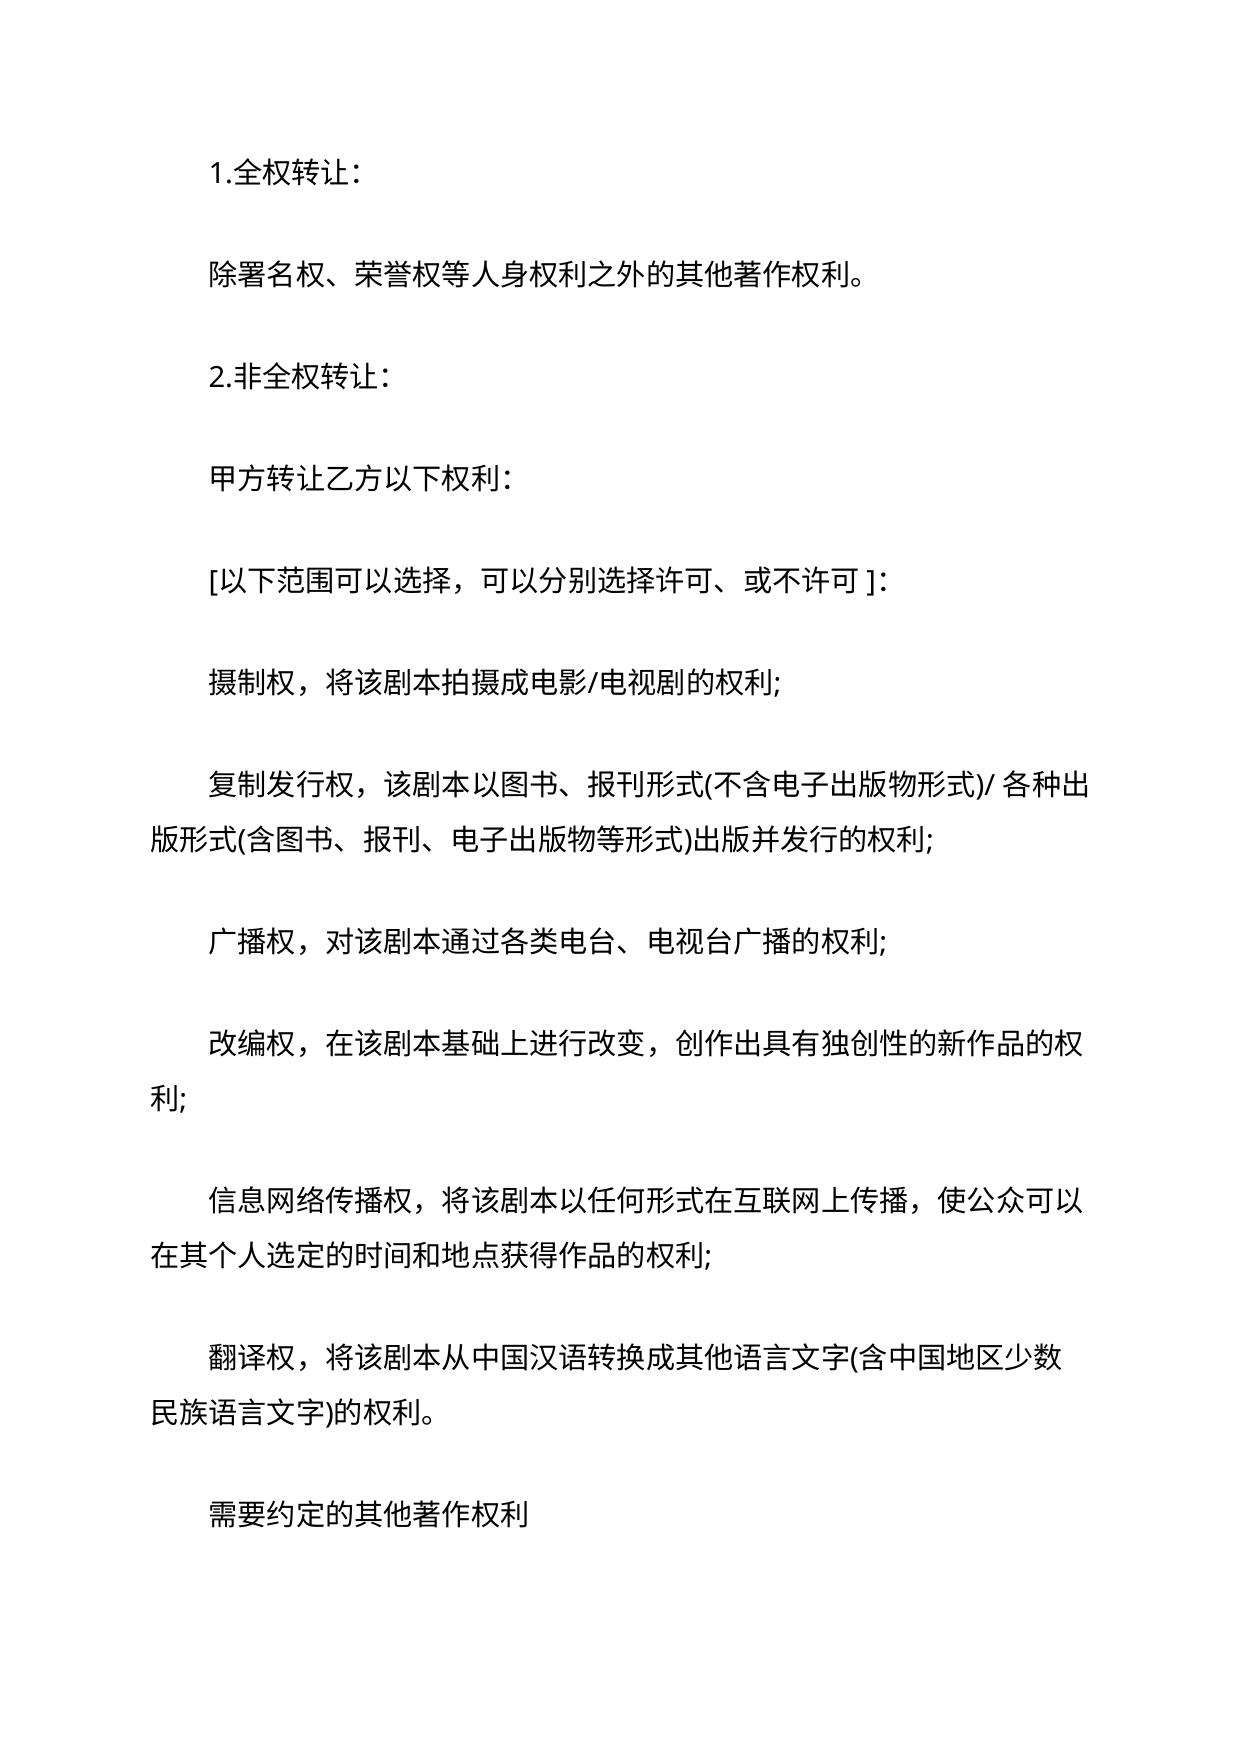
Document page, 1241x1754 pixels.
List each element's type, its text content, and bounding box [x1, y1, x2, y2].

text 翻译权，将该剧本从中国汉语转换成其他语言文字(含中国地区少数民族语言文字)的权利。 [150, 1334, 1090, 1432]
text 改编权，在该剧本基础上进行改变，创作出具有独创性的新作品的权利; [150, 1020, 1090, 1118]
text 1.全权转让： [150, 150, 1090, 192]
text 摄制权，将该剧本拍摄成电影/电视剧的权利; [150, 659, 1090, 702]
text 除署名权、荣誉权等人身权利之外的其他著作权利。 [150, 252, 1090, 294]
text 甲方转让乙方以下权利： [150, 456, 1090, 498]
text 复制发行权，该剧本以图书、报刊形式(不含电子出版物形式)/ 各种出版形式(含图书、报刊、电子出版物等形式)出版并发行的权利; [150, 761, 1090, 859]
text 广播权，对该剧本通过各类电台、电视台广播的权利; [150, 918, 1090, 961]
text [以下范围可以选择，可以分别选择许可、或不许可 ]： [150, 557, 1090, 600]
text 信息网络传播权，将该剧本以任何形式在互联网上传播，使公众可以在其个人选定的时间和地点获得作品的权利; [150, 1177, 1090, 1274]
text 2.非全权转让： [150, 354, 1090, 396]
text 需要约定的其他著作权利 [150, 1491, 1090, 1533]
